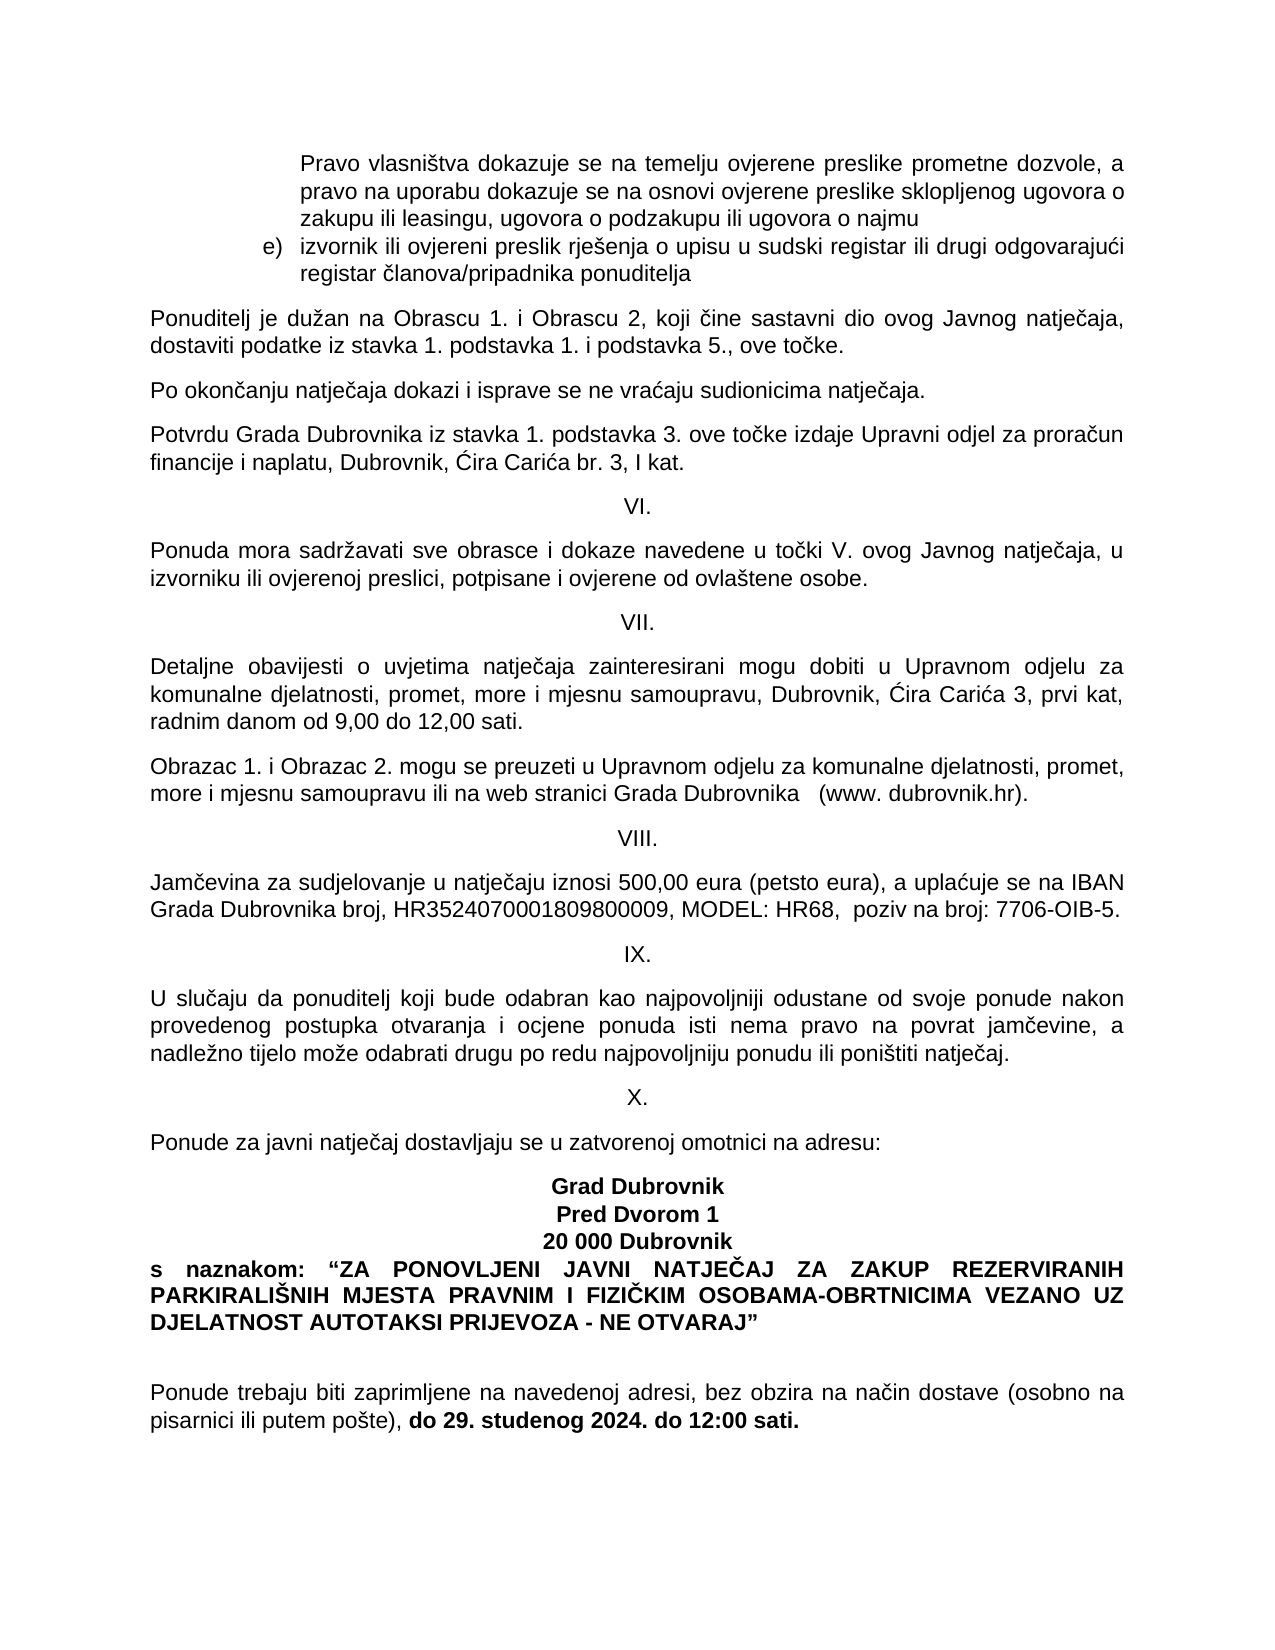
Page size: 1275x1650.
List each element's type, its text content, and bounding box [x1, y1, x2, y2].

text Grad Dubrovnik [150, 1173, 1125, 1199]
text Ponuda mora sadržavati sve obrasce i dokaze navedene u točki V. ovog Javnog natječaja, u izvorniku ili ovjerenoj preslici, potpisane i ovjerene od ovlaštene osobe. [150, 537, 1125, 591]
text Detaljne obavijesti o uvjetima natječaja zainteresirani mogu dobiti u Upravnom odjelu za komunalne djelatnosti, promet, more i mjesnu samoupravu, Dubrovnik, Ćira Carića 3, prvi kat, radnim danom od 9,00 do 12,00 sati. [150, 653, 1125, 735]
text IX. [150, 941, 1125, 967]
text X. [150, 1084, 1125, 1111]
list izvornik ili ovjereni preslik rješenja o upisu u sudski registar ili drugi odgovarajući registar članova/pripadnika ponuditelja [262, 233, 1125, 287]
text Ponude za javni natječaj dostavljaju se u zatvorenoj omotnici na adresu: [150, 1129, 1125, 1155]
text Jamčevina za sudjelovanje u natječaju iznosi 500,00 eura (petsto eura), a uplaćuje se na IBAN Grada Dubrovnika broj, HR3524070001809800009, MODEL: HR68, poziv na broj: 7706-OIB-5. [150, 869, 1125, 923]
text Ponuditelj je dužan na Obrascu 1. i Obrascu 2, koji čine sastavni dio ovog Javnog natječaja, dostaviti podatke iz stavka 1. podstavka 1. i podstavka 5., ove točke. [150, 305, 1125, 359]
text Ponude trebaju biti zaprimljene na navedenoj adresi, bez obzira na način dostave (osobno na pisarnici ili putem pošte), do 29. studenog 2024. do 12:00 sati. [150, 1379, 1125, 1433]
text 20 000 Dubrovnik [150, 1228, 1125, 1254]
text U slučaju da ponuditelj koji bude odabran kao najpovoljniji odustane od svoje ponude nakon provedenog postupka otvaranja i ocjene ponuda isti nema pravo na povrat jamčevine, a nadležno tijelo može odabrati drugu po redu najpovoljniju ponudu ili poništiti natječaj. [150, 985, 1125, 1066]
text s naznakom: “ZA PONOVLJENI JAVNI NATJEČAJ ZA ZAKUP REZERVIRANIH PARKIRALIŠNIH MJESTA PRAVNIM I FIZIČKIM OSOBAMA-OBRTNICIMA VEZANO UZ DJELATNOST AUTOTAKSI PRIJEVOZA - NE OTVARAJ” [150, 1256, 1125, 1335]
text Pred Dvorom 1 [150, 1201, 1125, 1227]
text Po okončanju natječaja dokazi i isprave se ne vraćaju sudionicima natječaja. [150, 377, 1125, 403]
text Obrazac 1. i Obrazac 2. mogu se preuzeti u Upravnom odjelu za komunalne djelatnosti, promet, more i mjesnu samoupravu ili na web stranici Grada Dubrovnika (www. dubrovnik.hr). [150, 753, 1125, 807]
text VII. [150, 609, 1125, 635]
text VIII. [150, 824, 1125, 851]
text VI. [150, 493, 1125, 519]
text Potvrdu Grada Dubrovnika iz stavka 1. podstavka 3. ove točke izdaje Upravni odjel za proračun financije i naplatu, Dubrovnik, Ćira Carića br. 3, I kat. [150, 421, 1125, 475]
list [262, 150, 1125, 232]
